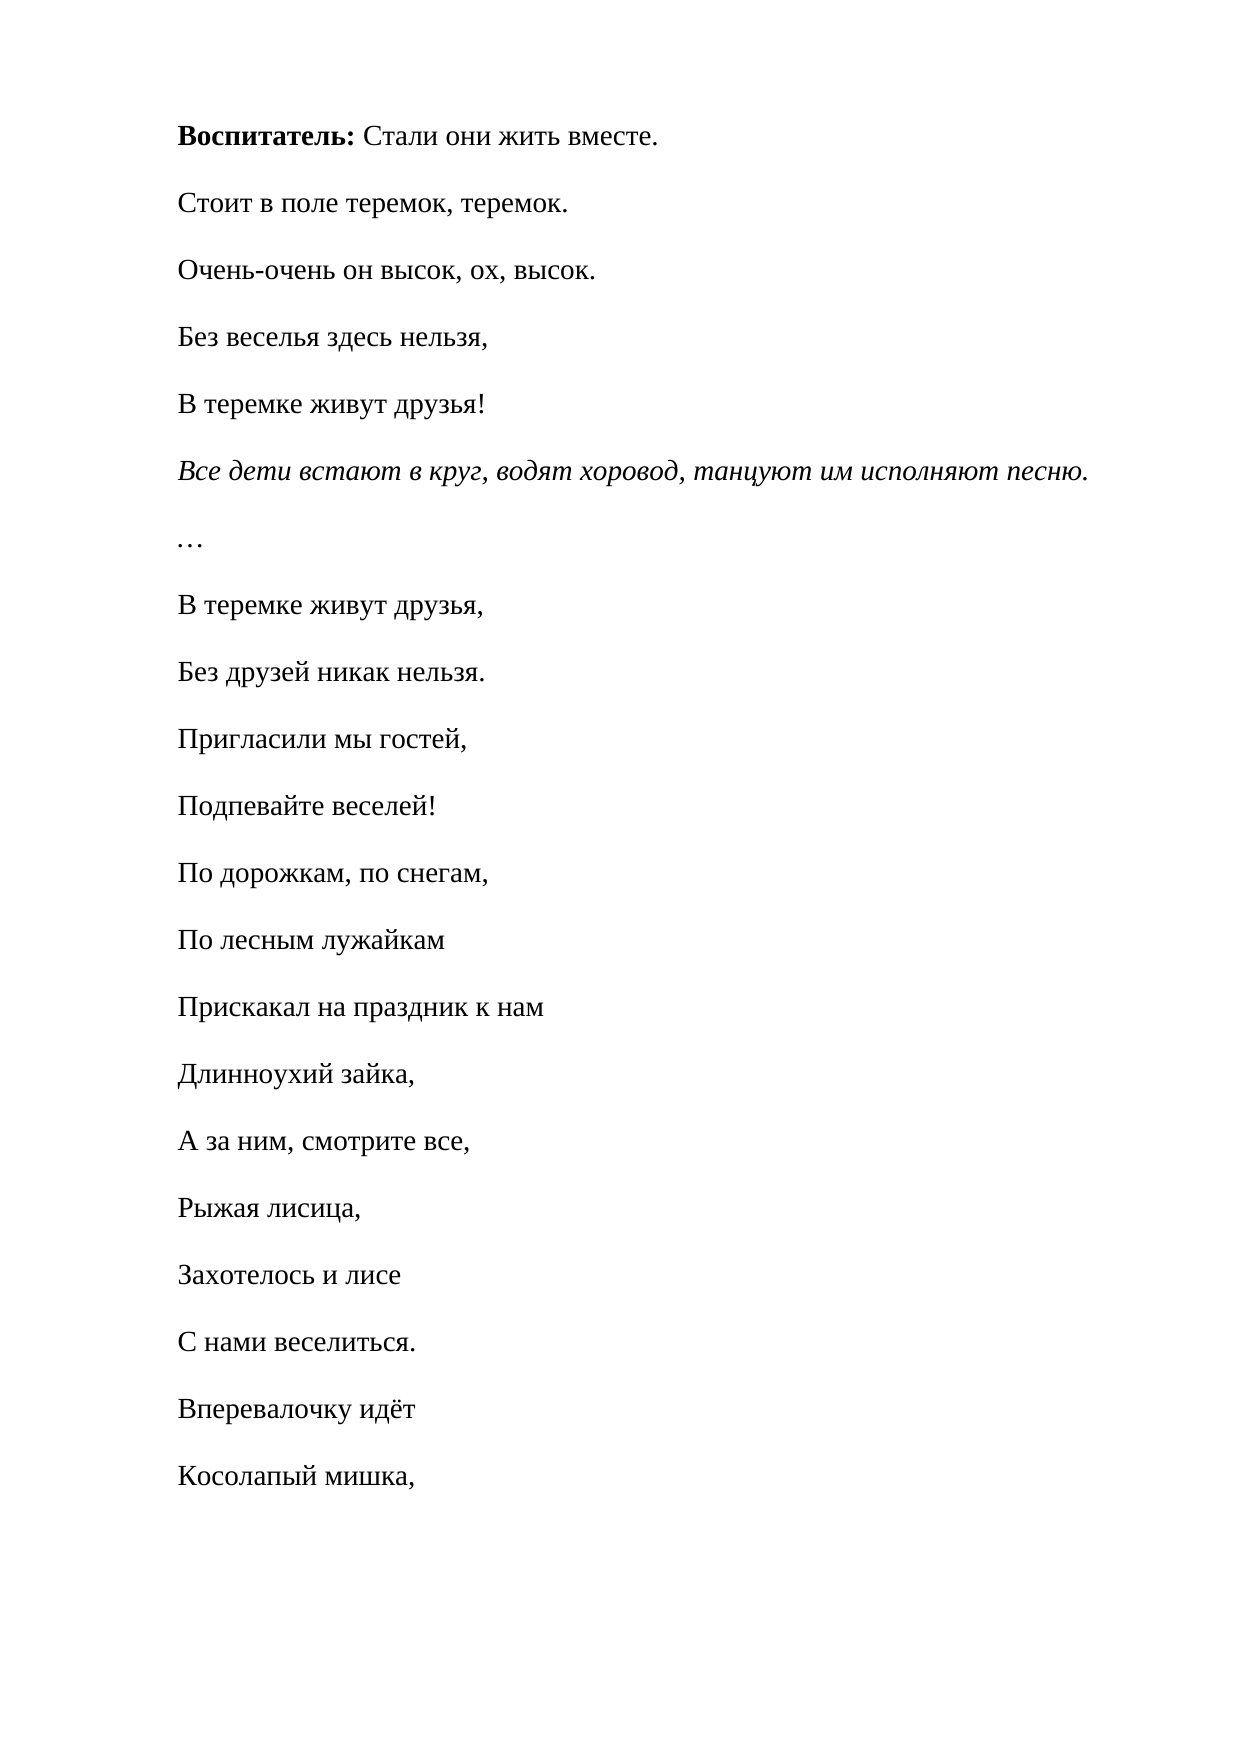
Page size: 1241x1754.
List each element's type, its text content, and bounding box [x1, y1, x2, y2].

text Все дети встают в круг, водят хоровод, танцуют им исполняют песню. [177, 453, 1152, 487]
text В теремке живут друзья, [177, 587, 1152, 621]
text Рыжая лисица, [177, 1190, 1152, 1223]
text … [177, 520, 1152, 553]
text Прискакал на праздник к нам [177, 989, 1152, 1022]
text Без друзей никак нельзя. [177, 654, 1152, 687]
text Без веселья здесь нельзя, [177, 319, 1152, 353]
text Косолапый мишка, [177, 1458, 1152, 1491]
text А за ним, смотрите все, [177, 1123, 1152, 1156]
text Стоит в поле теремок, теремок. [177, 185, 1152, 219]
text Очень-очень он высок, ох, высок. [177, 252, 1152, 286]
text По лесным лужайкам [177, 922, 1152, 955]
text Пригласили мы гостей, [177, 721, 1152, 754]
text Захотелось и лисе [177, 1257, 1152, 1290]
text С нами веселиться. [177, 1324, 1152, 1357]
text Воспитатель: Стали они жить вместе. [177, 118, 1152, 152]
text По дорожкам, по снегам, [177, 855, 1152, 888]
text В теремке живут друзья! [177, 386, 1152, 419]
text Подпевайте веселей! [177, 788, 1152, 821]
text Длинноухий зайка, [177, 1056, 1152, 1089]
text Вперевалочку идёт [177, 1391, 1152, 1424]
